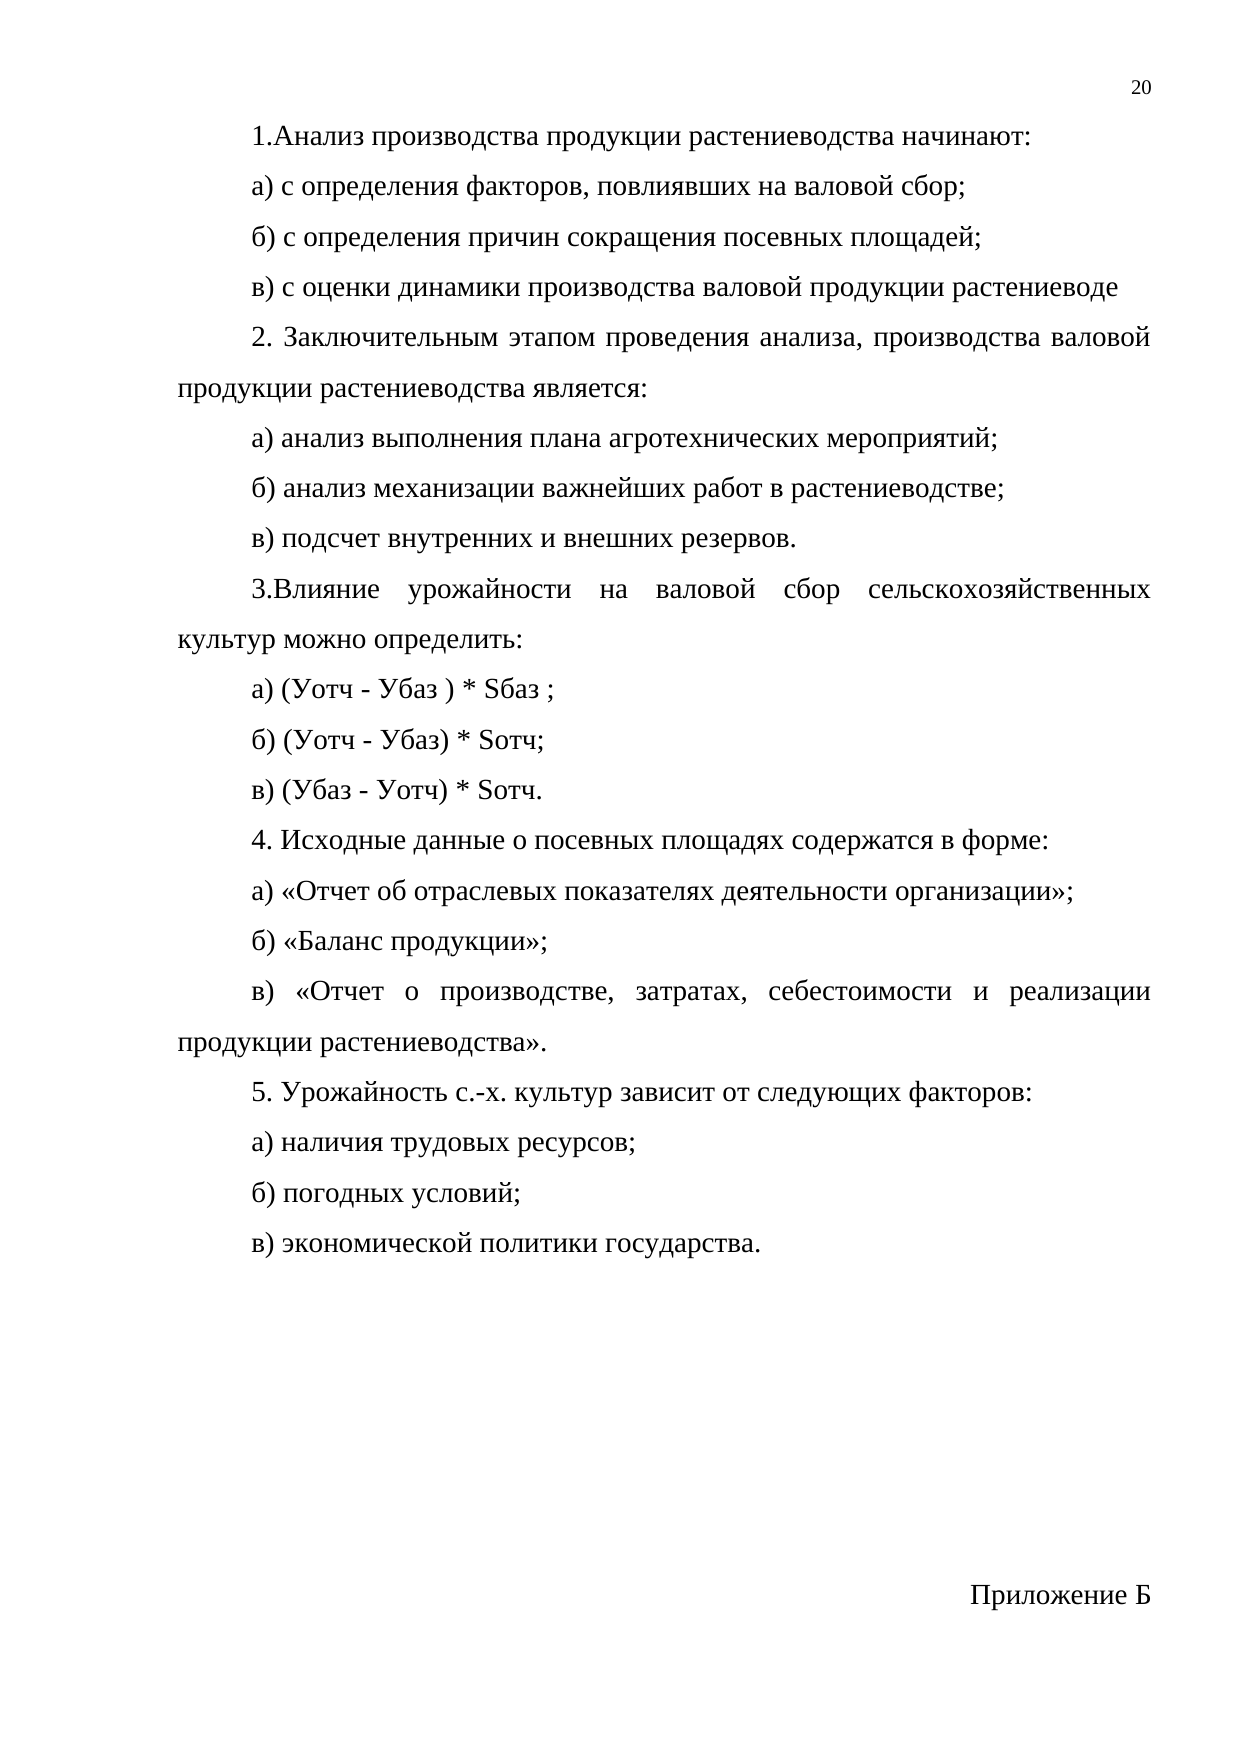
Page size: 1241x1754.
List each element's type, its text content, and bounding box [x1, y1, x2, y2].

text 2. Заключительным этапом проведения анализа, производства валовой продукции растениеводства является: [177, 319, 1152, 403]
text в) с оценки динамики производства валовой продукции растениеводе [177, 269, 1152, 303]
text б) (Уотч - Убаз) * Sотч; [177, 722, 1152, 755]
text в) «Отчет о производстве, затратах, себестоимости и реализации продукции растениеводства». [177, 973, 1152, 1057]
text в) экономической политики государства. [177, 1225, 1152, 1258]
text 3.Влияние урожайности на валовой cбop сельскохозяйственных культур можно определить: [177, 571, 1152, 655]
text в) (Убаз - Уотч) * Sотч. [177, 772, 1152, 806]
text б) анализ механизации важнейших работ в растениеводстве; [177, 470, 1152, 504]
text а) «Отчет об отраслевых показателях деятельности организации»; [177, 873, 1152, 906]
text б) «Баланс продукции»; [177, 923, 1152, 957]
text в) подсчет внутренних и внешних резервов. [177, 521, 1152, 554]
text а) анализ выполнения плана агротехнических мероприятий; [177, 420, 1152, 453]
text б) погодных условий; [177, 1175, 1152, 1208]
text б) с определения причин сокращения посевных площадей; [177, 219, 1152, 252]
text 5. Урожайность с.-х. культур зависит от следующих факторов: [177, 1074, 1152, 1108]
text а) наличия трудовых ресурсов; [177, 1124, 1152, 1158]
text 4. Исходные данные о посевных площадях содержатся в форме: [177, 822, 1152, 856]
text Приложение Б [177, 1577, 1152, 1611]
text а) с определения факторов, повлиявших на валовой сбор; [177, 168, 1152, 202]
text а) (Уотч - Убаз ) * Sбаз ; [177, 672, 1152, 705]
text 1.Анализ производства продукции растениеводства начинают: [177, 118, 1152, 152]
